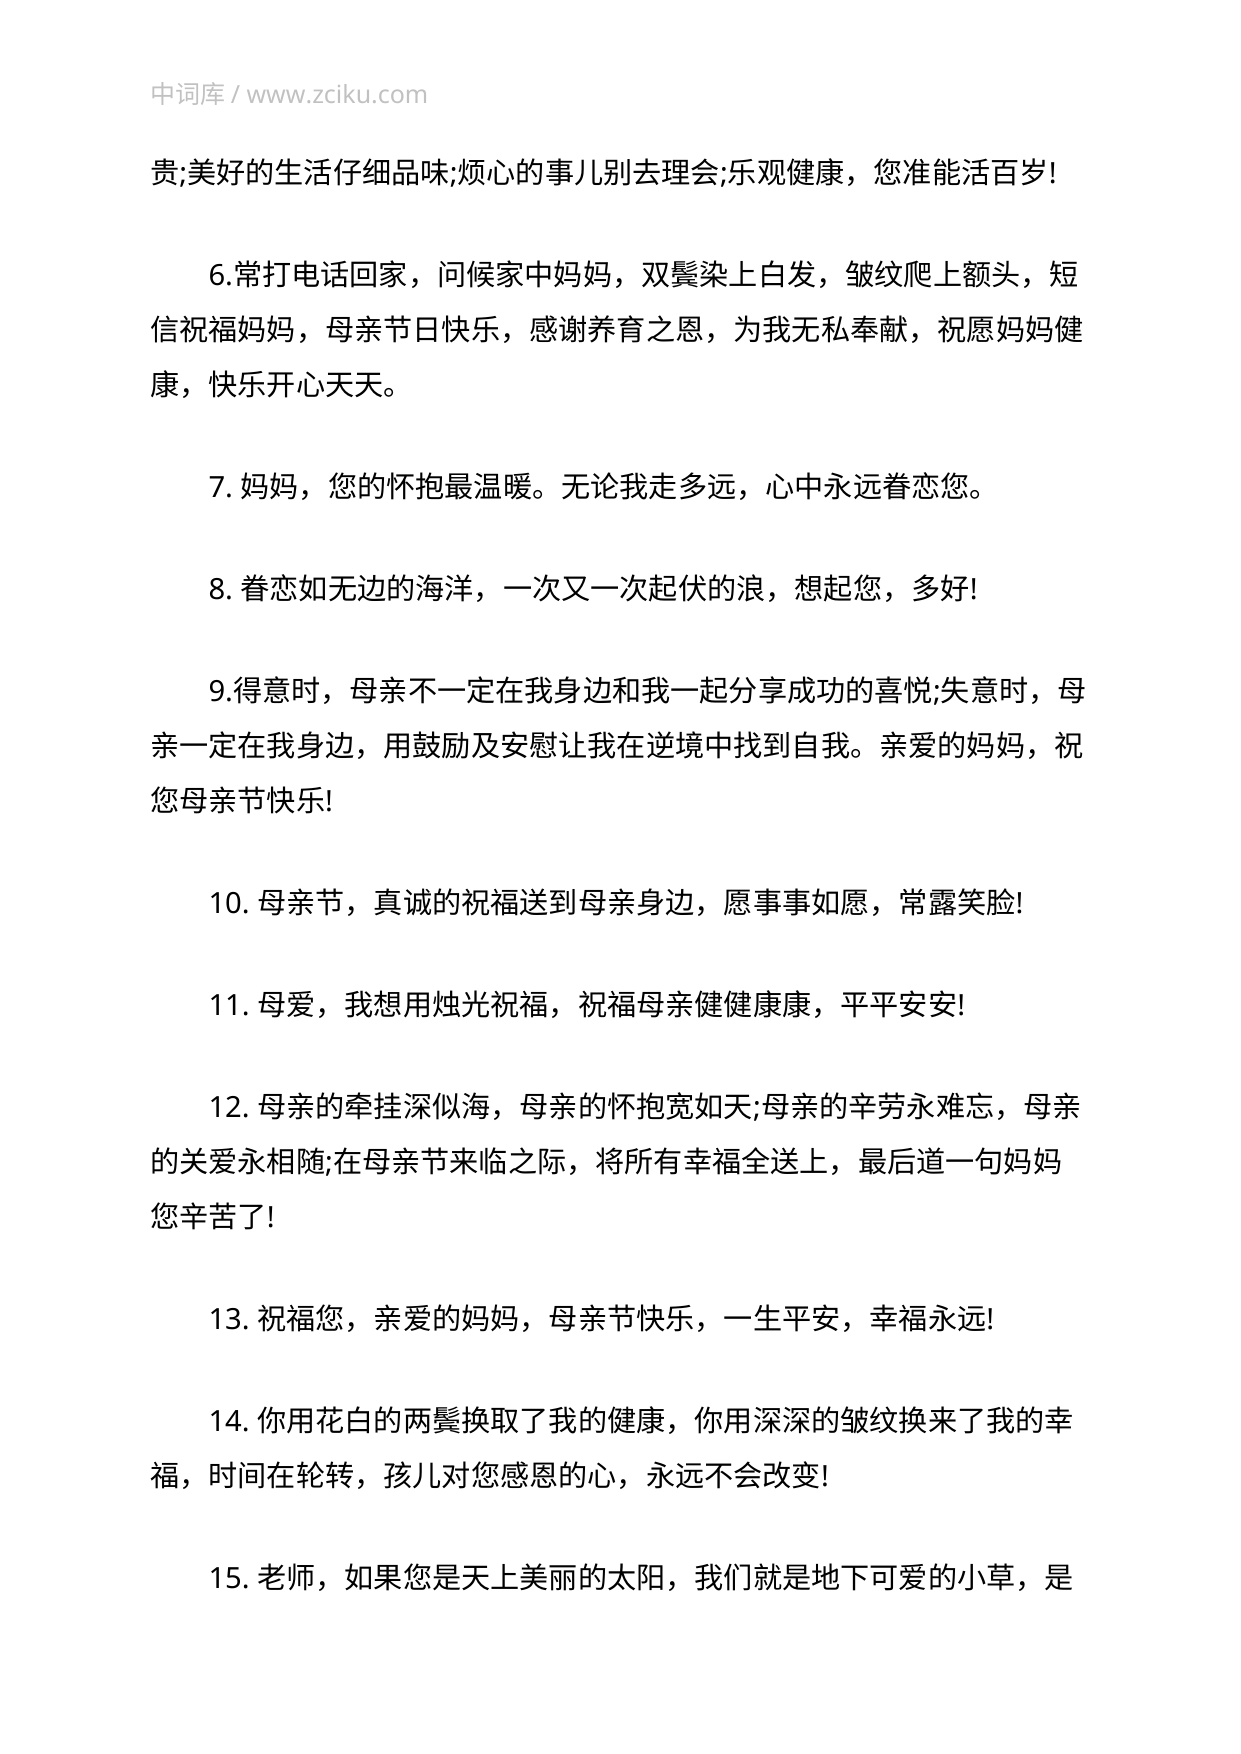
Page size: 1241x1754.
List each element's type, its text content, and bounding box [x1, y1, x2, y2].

text 14. 你用花白的两鬓换取了我的健康，你用深深的皱纹换来了我的幸福，时间在轮转，孩儿对您感恩的心，永远不会改变! [150, 1397, 1090, 1495]
text 8. 眷恋如无边的海洋，一次又一次起伏的浪，想起您，多好! [150, 566, 1090, 608]
text 6.常打电话回家，问候家中妈妈，双鬓染上白发，皱纹爬上额头，短信祝福妈妈，母亲节日快乐，感谢养育之恩，为我无私奉献，祝愿妈妈健康，快乐开心天天。 [150, 252, 1090, 404]
text 13. 祝福您，亲爱的妈妈，母亲节快乐，一生平安，幸福永远! [150, 1295, 1090, 1338]
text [150, 150, 1090, 192]
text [150, 1554, 1090, 1597]
text 10. 母亲节，真诚的祝福送到母亲身边，愿事事如愿，常露笑脸! [150, 879, 1090, 922]
text 12. 母亲的牵挂深似海，母亲的怀抱宽如天;母亲的辛劳永难忘，母亲的关爱永相随;在母亲节来临之际，将所有幸福全送上，最后道一句妈妈您辛苦了! [150, 1083, 1090, 1236]
text 7. 妈妈，您的怀抱最温暖。无论我走多远，心中永远眷恋您。 [150, 464, 1090, 506]
text 11. 母爱，我想用烛光祝福，祝福母亲健健康康，平平安安! [150, 981, 1090, 1024]
text 9.得意时，母亲不一定在我身边和我一起分享成功的喜悦;失意时，母亲一定在我身边，用鼓励及安慰让我在逆境中找到自我。亲爱的妈妈，祝您母亲节快乐! [150, 668, 1090, 820]
